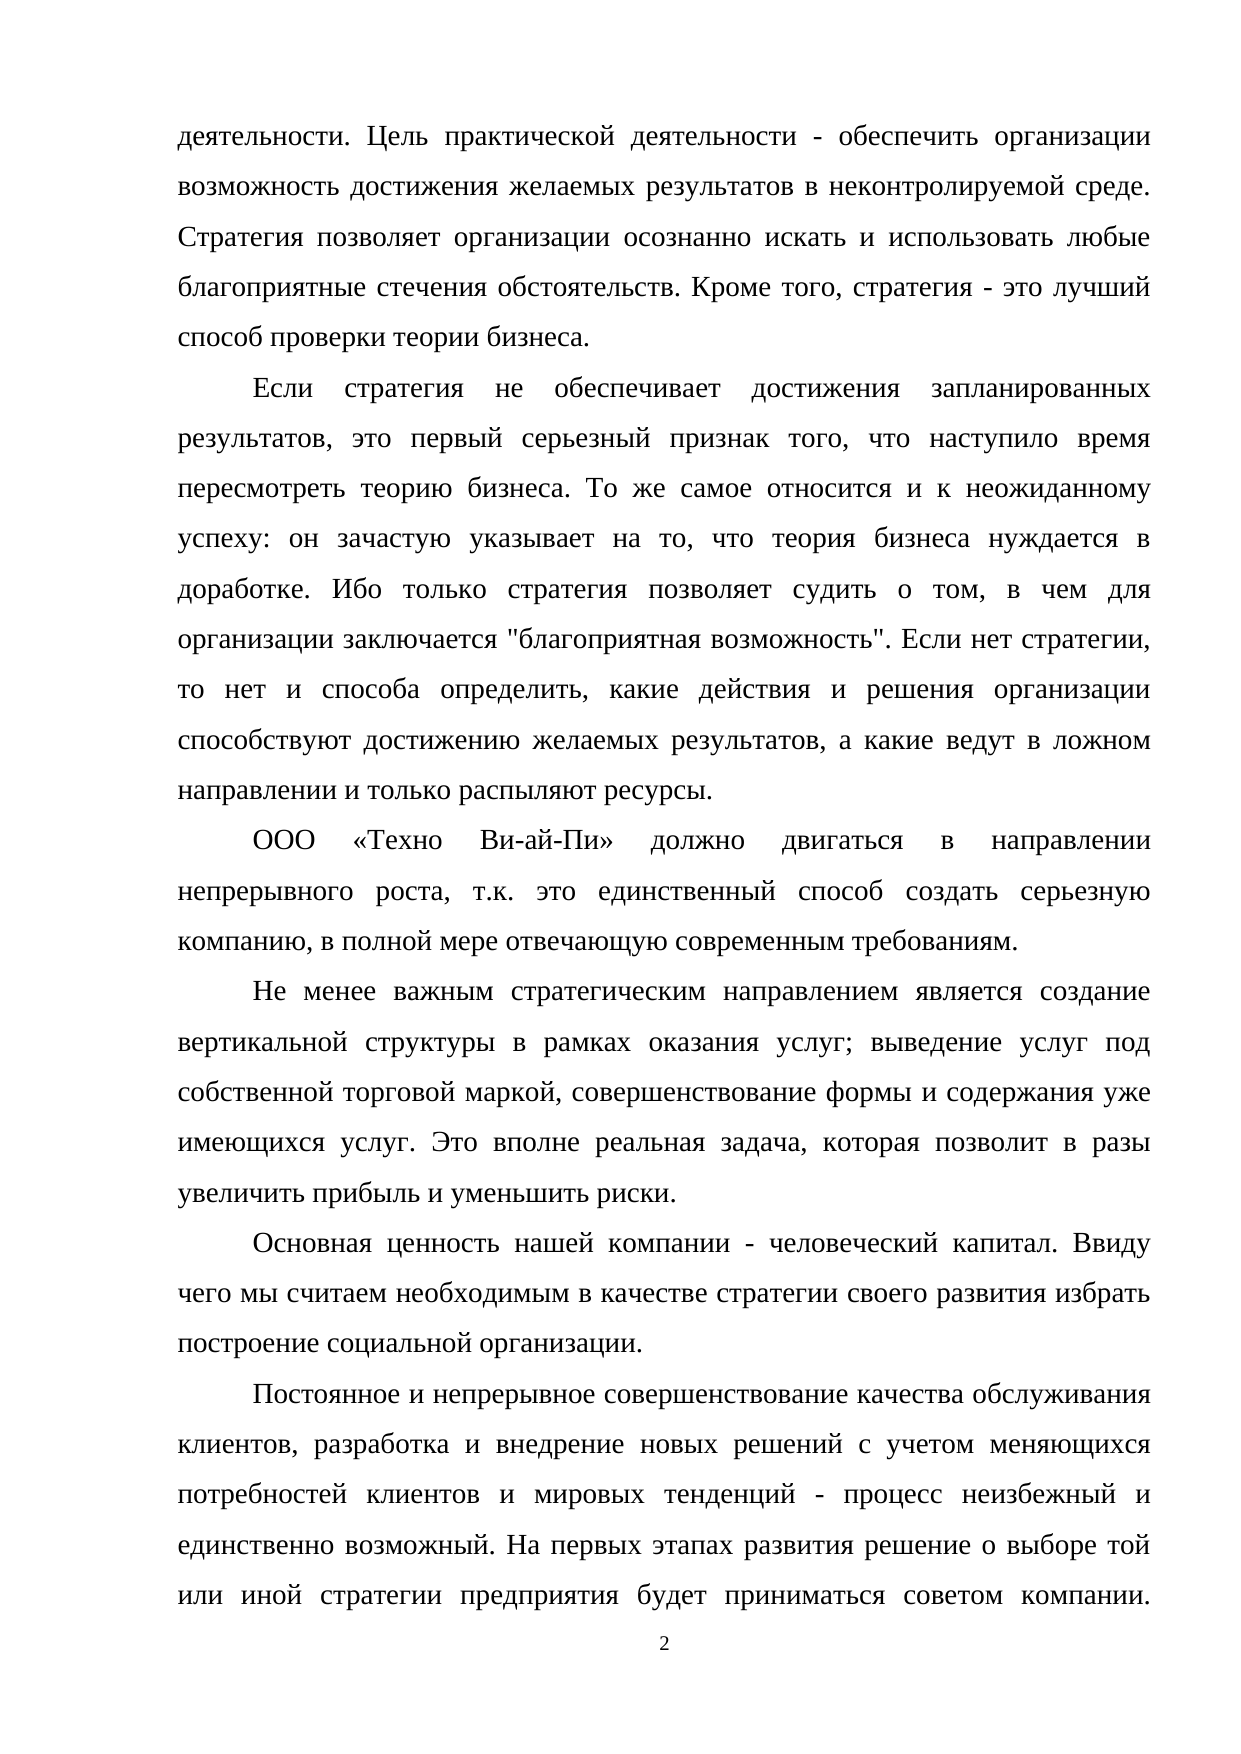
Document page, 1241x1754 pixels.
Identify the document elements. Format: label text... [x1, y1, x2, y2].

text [177, 118, 1152, 353]
text ООО «Техно Ви-ай-Пи» должно двигаться в направлении непрерывного роста, т.к. это единственный способ создать серьезную компанию, в полной мере отвечающую современным требованиям. [177, 822, 1152, 957]
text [177, 1376, 1152, 1611]
text Основная ценность нашей компании - человеческий капитал. Ввиду чего мы считаем необходимым в качестве стратегии своего развития избрать построение социальной организации. [177, 1225, 1152, 1359]
text Если стратегия не обеспечивает достижения запланированных результатов, это первый серьезный признак того, что наступило время пересмотреть теорию бизнеса. То же самое относится и к неожиданному успеху: он зачастую указывает на то, что теория бизнеса нуждается в доработке. Ибо только стратегия позволяет судить о том, в чем для организации заключается "благоприятная возможность". Если нет стратегии, то нет и способа определить, какие действия и решения организации способствуют достижению желаемых результатов, а какие ведут в ложном направлении и только распыляют ресурсы. [177, 370, 1152, 806]
text Не менее важным стратегическим направлением является создание вертикальной структуры в рамках оказания услуг; выведение услуг под собственной торговой маркой, совершенствование формы и содержания уже имеющихся услуг. Это вполне реальная задача, которая позволит в разы увеличить прибыль и уменьшить риски. [177, 973, 1152, 1208]
